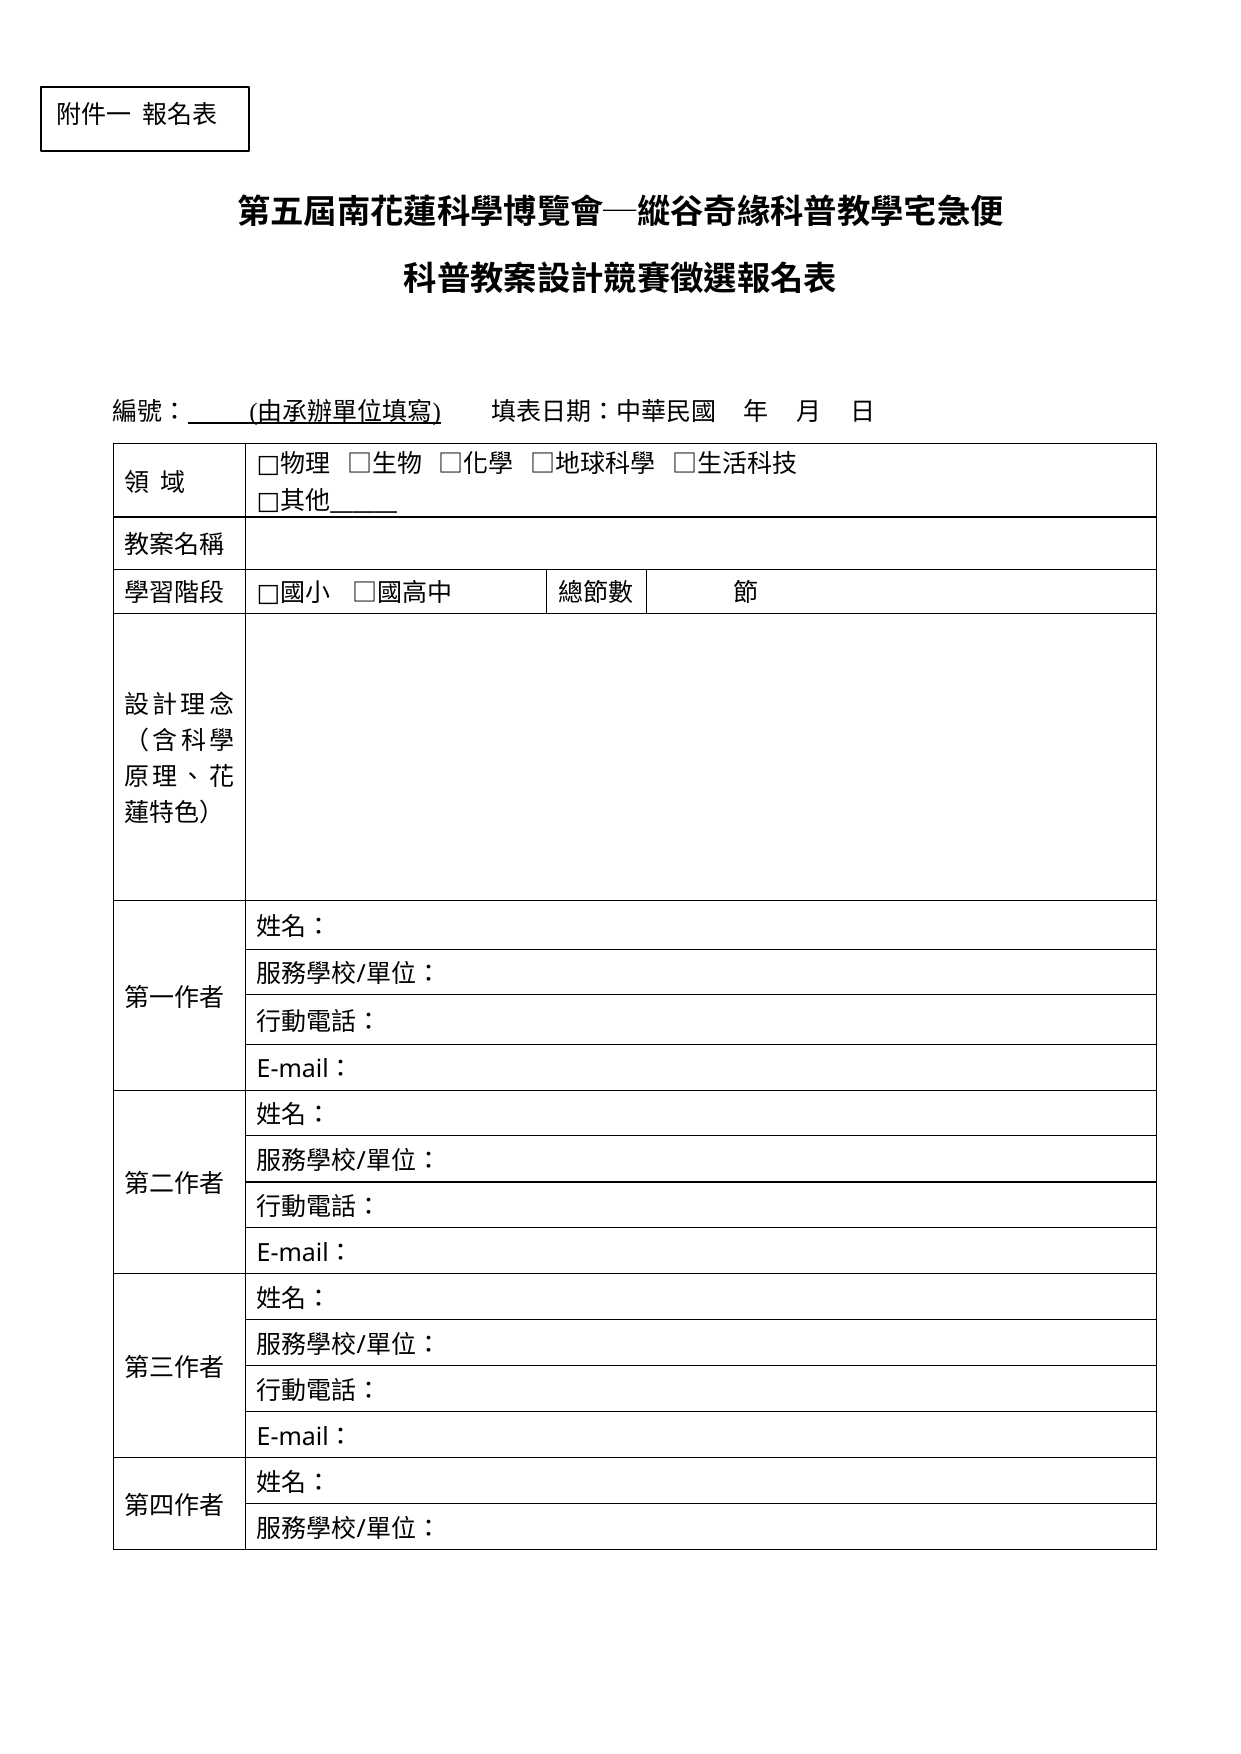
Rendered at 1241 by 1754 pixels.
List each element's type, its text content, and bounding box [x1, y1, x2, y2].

table_cell [246, 614, 1156, 900]
table_cell E-mail： [246, 1412, 1156, 1457]
table_cell 第三作者 [114, 1274, 245, 1457]
text 科普教案設計競賽徵選報名表 [112, 243, 1128, 309]
table_cell 服務學校/單位： [246, 950, 1156, 994]
table_cell 第二作者 [114, 1091, 245, 1273]
table_cell 姓名： [246, 1274, 1156, 1319]
table_cell 設計理念（含科學原理、花蓮特色） [114, 614, 245, 900]
table_cell 教案名稱 [114, 518, 245, 568]
table_cell 姓名： [246, 1458, 1156, 1503]
table_header □物理 □生物 □化學 □地球科學 □生活科技 □其他______ [246, 444, 1156, 516]
table_header 領 域 [114, 444, 245, 516]
table_cell 姓名： [246, 1091, 1156, 1135]
table_cell 第一作者 [114, 901, 245, 1089]
table_cell 服務學校/單位： [246, 1320, 1156, 1365]
table_cell 行動電話： [246, 995, 1156, 1043]
table_cell 服務學校/單位： [246, 1136, 1156, 1181]
text 第五屆南花蓮科學博覽會─縱谷奇緣科普教學宅急便 [112, 176, 1128, 243]
table_cell □國小 □國高中 [246, 570, 546, 612]
table_cell 行動電話： [246, 1366, 1156, 1411]
table_cell 節 [647, 570, 1156, 612]
text 編號： (由承辦單位填寫) 填表日期：中華民國 年 月 日 [112, 376, 1128, 443]
table_cell 總節數 [547, 570, 646, 612]
table_cell E-mail： [246, 1045, 1156, 1089]
table_cell E-mail： [246, 1228, 1156, 1273]
table_cell 行動電話： [246, 1183, 1156, 1227]
table_cell [246, 518, 1156, 568]
table_cell 服務學校/單位： [246, 1504, 1156, 1549]
table_cell 第四作者 [114, 1458, 245, 1549]
table_cell 學習階段 [114, 570, 245, 612]
table_cell 姓名： [246, 901, 1156, 948]
